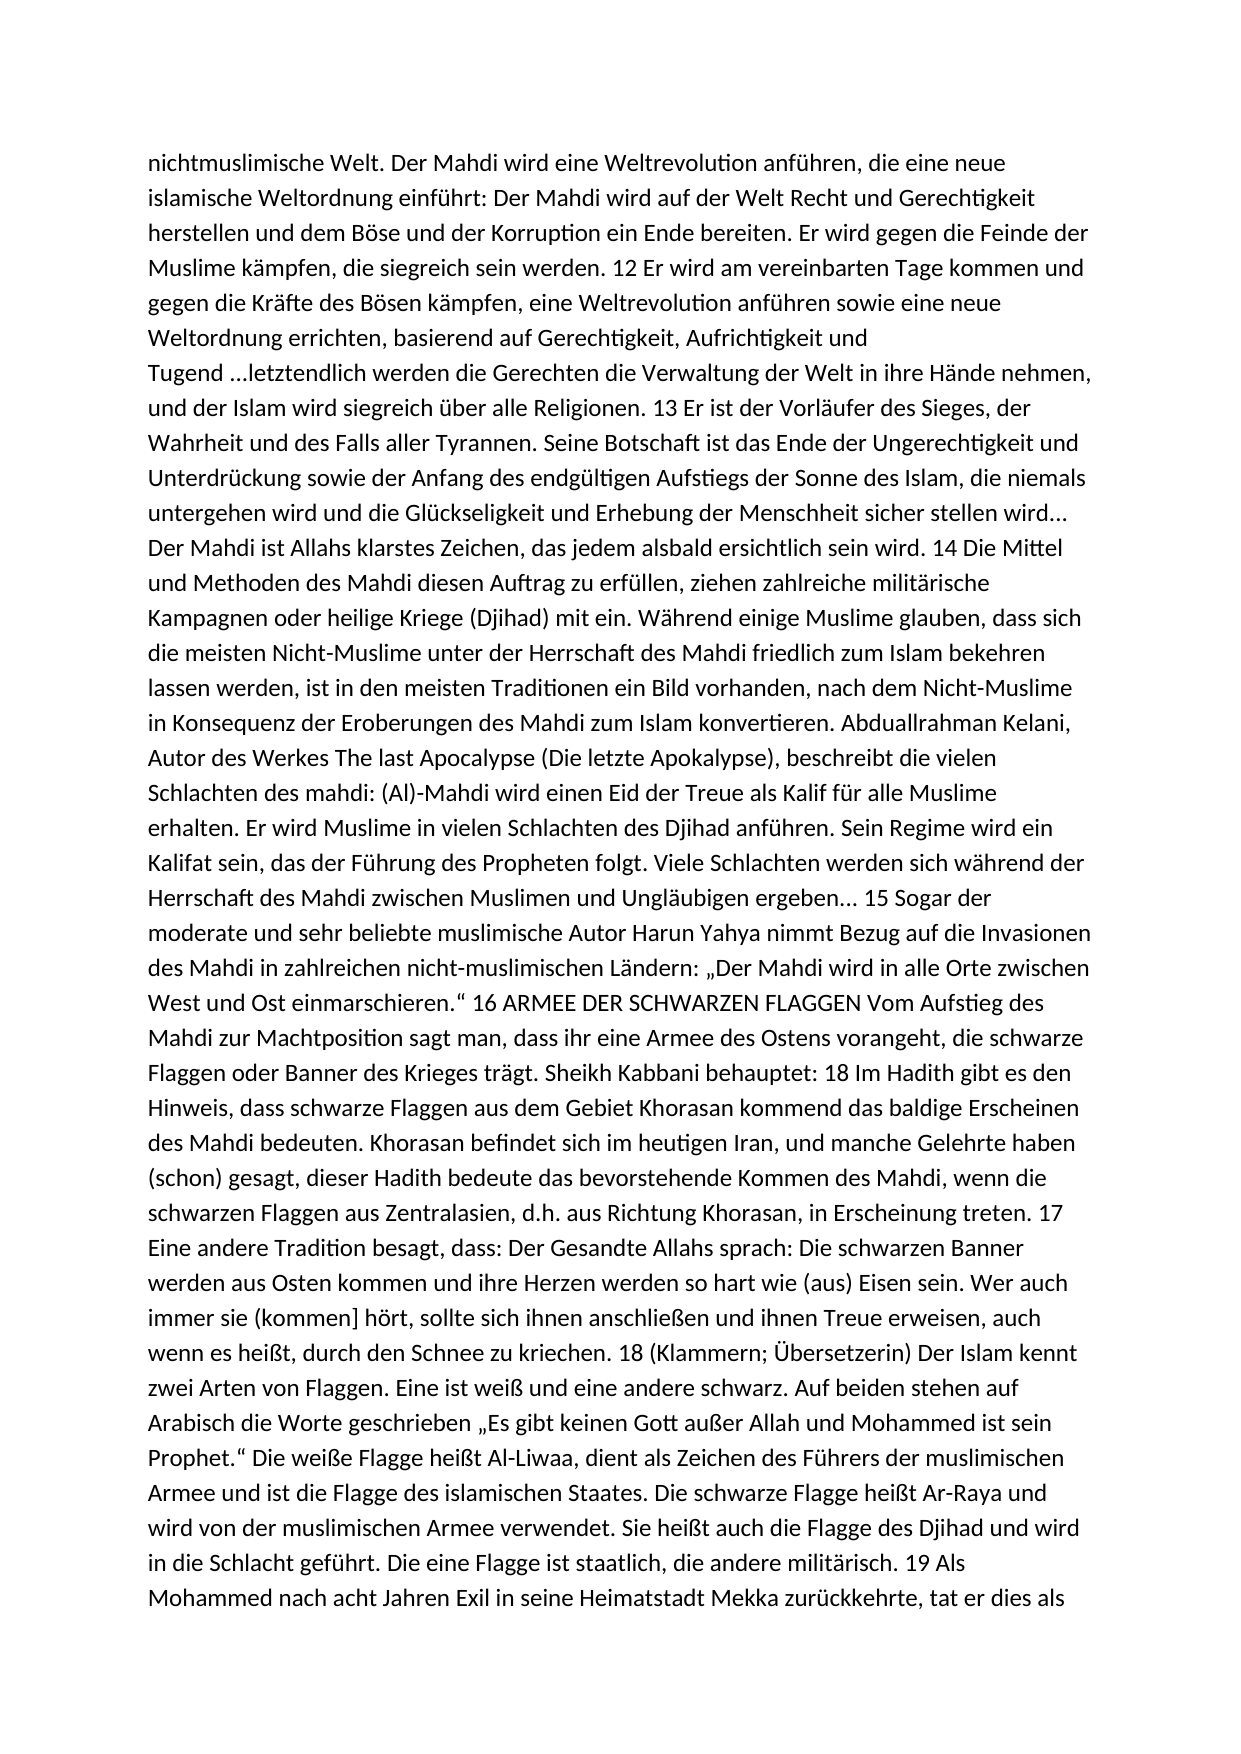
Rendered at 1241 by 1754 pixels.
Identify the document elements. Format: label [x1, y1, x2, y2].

text [148, 148, 1093, 1613]
